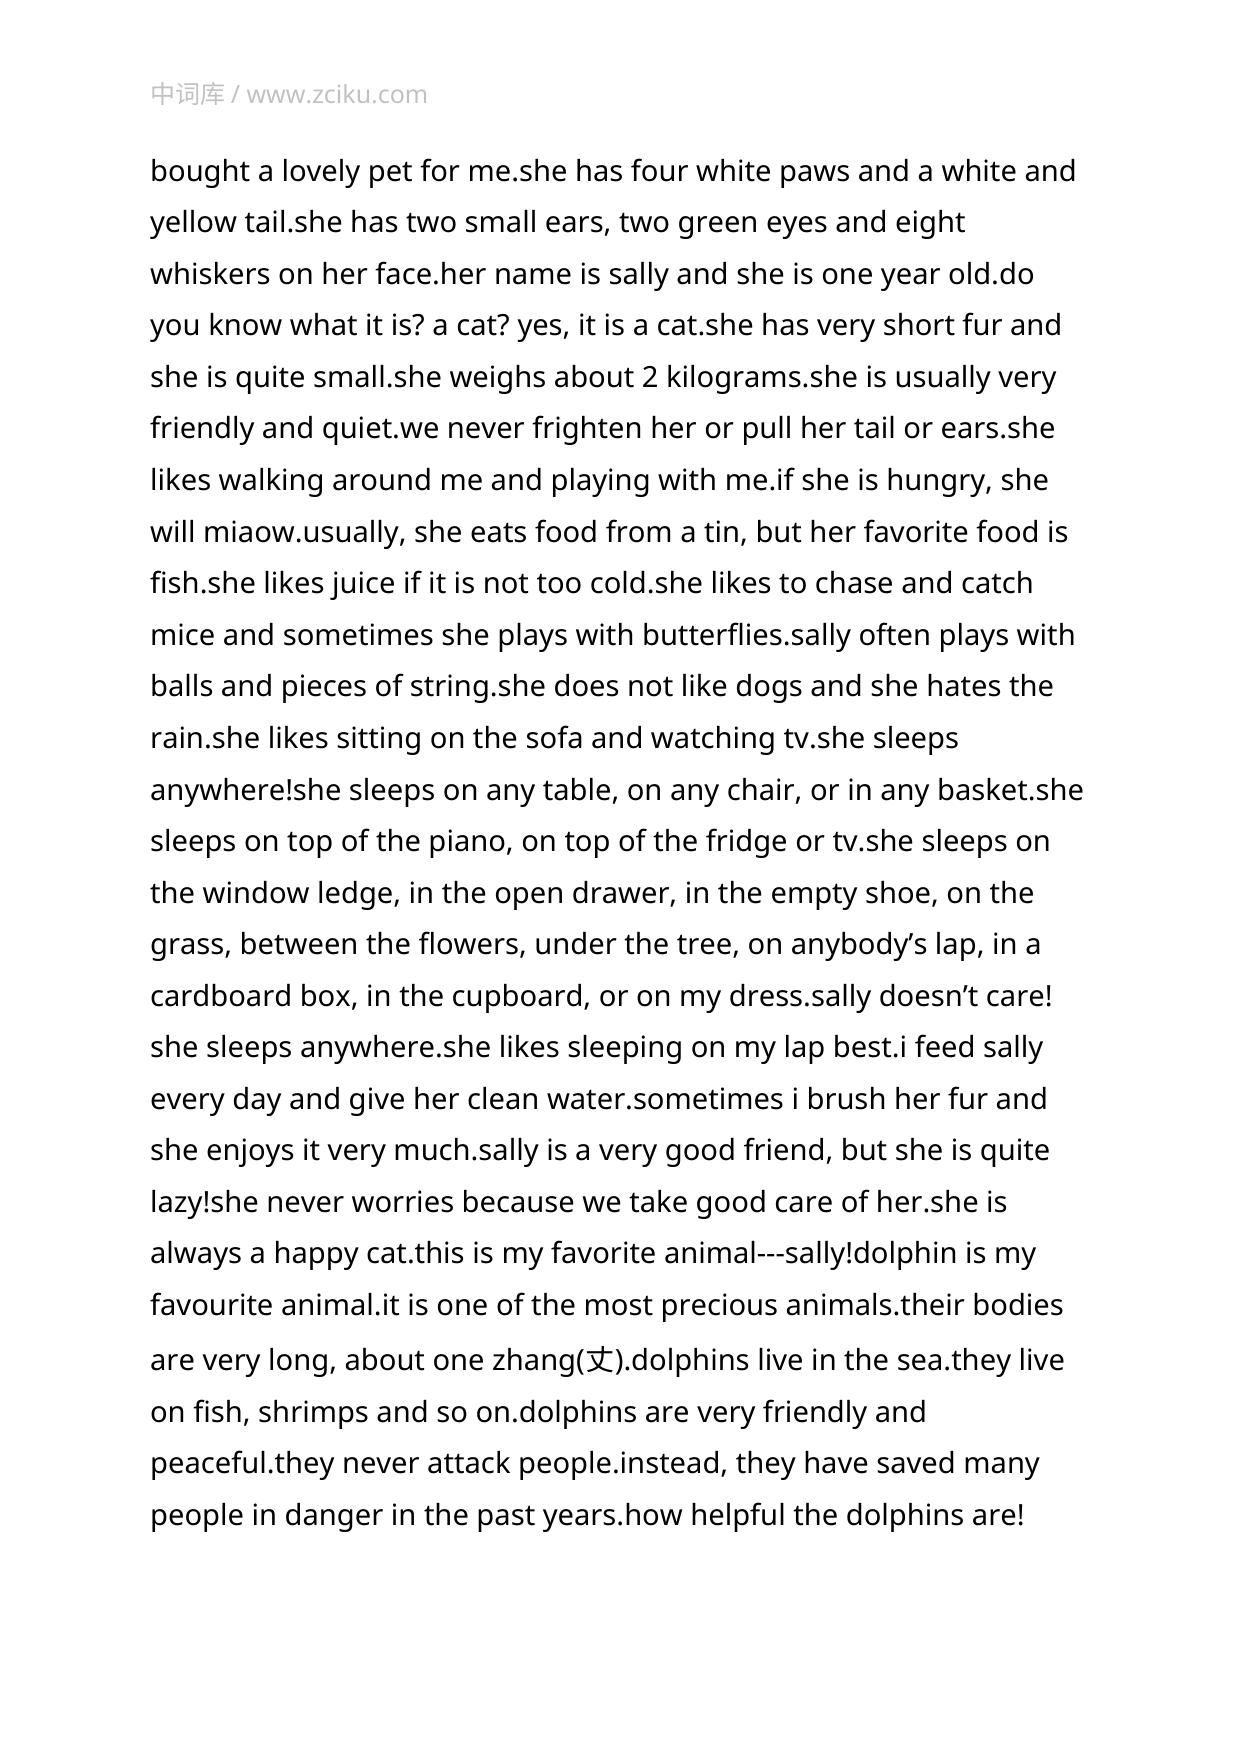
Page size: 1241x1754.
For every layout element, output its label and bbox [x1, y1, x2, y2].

text [150, 150, 1090, 1534]
